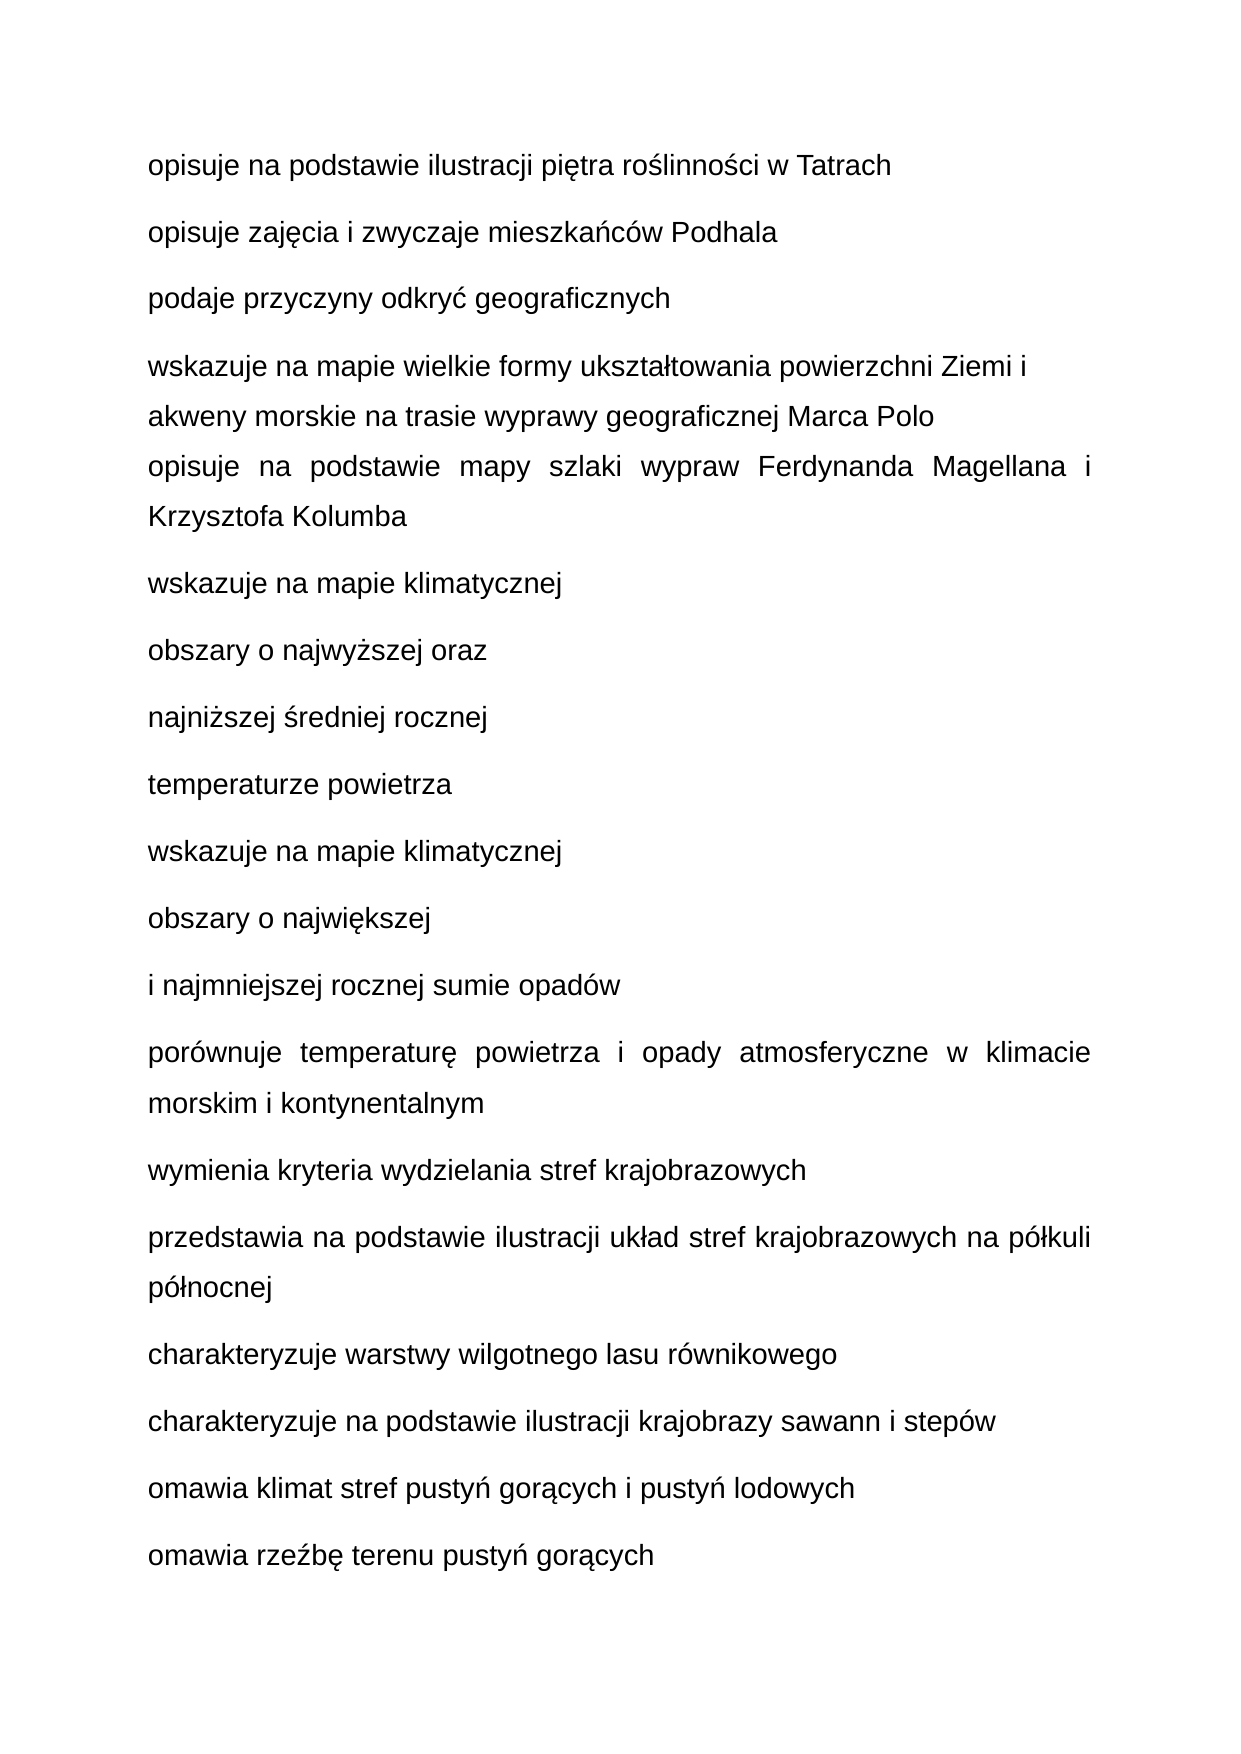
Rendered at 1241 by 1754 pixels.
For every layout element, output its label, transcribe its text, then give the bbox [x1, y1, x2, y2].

text i najmniejszej rocznej sumie opadów [148, 968, 1093, 1002]
text wymienia kryteria wydzielania stref krajobrazowych [148, 1153, 1093, 1186]
text przedstawia na podstawie ilustracji układ stref krajobrazowych na półkuli północnej [148, 1219, 1093, 1303]
text charakteryzuje na podstawie ilustracji krajobrazy sawann i stepów [148, 1404, 1093, 1437]
text najniższej średniej rocznej [148, 700, 1093, 734]
text omawia klimat stref pustyń gorących i pustyń lodowych [148, 1471, 1093, 1504]
text obszary o największej [148, 901, 1093, 935]
text obszary o najwyższej oraz [148, 633, 1093, 667]
text opisuje na podstawie ilustracji piętra roślinności w Tatrach [148, 148, 1093, 181]
text charakteryzuje warstwy wilgotnego lasu równikowego [148, 1337, 1093, 1370]
text opisuje na podstawie mapy szlaki wypraw Ferdynanda Magellana i Krzysztofa Kolumba [148, 449, 1093, 533]
text omawia rzeźbę terenu pustyń gorących [148, 1538, 1093, 1571]
text temperaturze powietrza [148, 767, 1093, 801]
text porównuje temperaturę powietrza i opady atmosferyczne w klimacie morskim i kontynentalnym [148, 1035, 1093, 1119]
text wskazuje na mapie wielkie formy ukształtowania powierzchni Ziemi i akweny morskie na trasie wyprawy geograficznej Marca Polo [148, 348, 1093, 432]
text wskazuje na mapie klimatycznej [148, 566, 1093, 600]
text wskazuje na mapie klimatycznej [148, 834, 1093, 868]
text podaje przyczyny odkryć geograficznych [148, 282, 1093, 315]
text opisuje zajęcia i zwyczaje mieszkańców Podhala [148, 214, 1093, 248]
